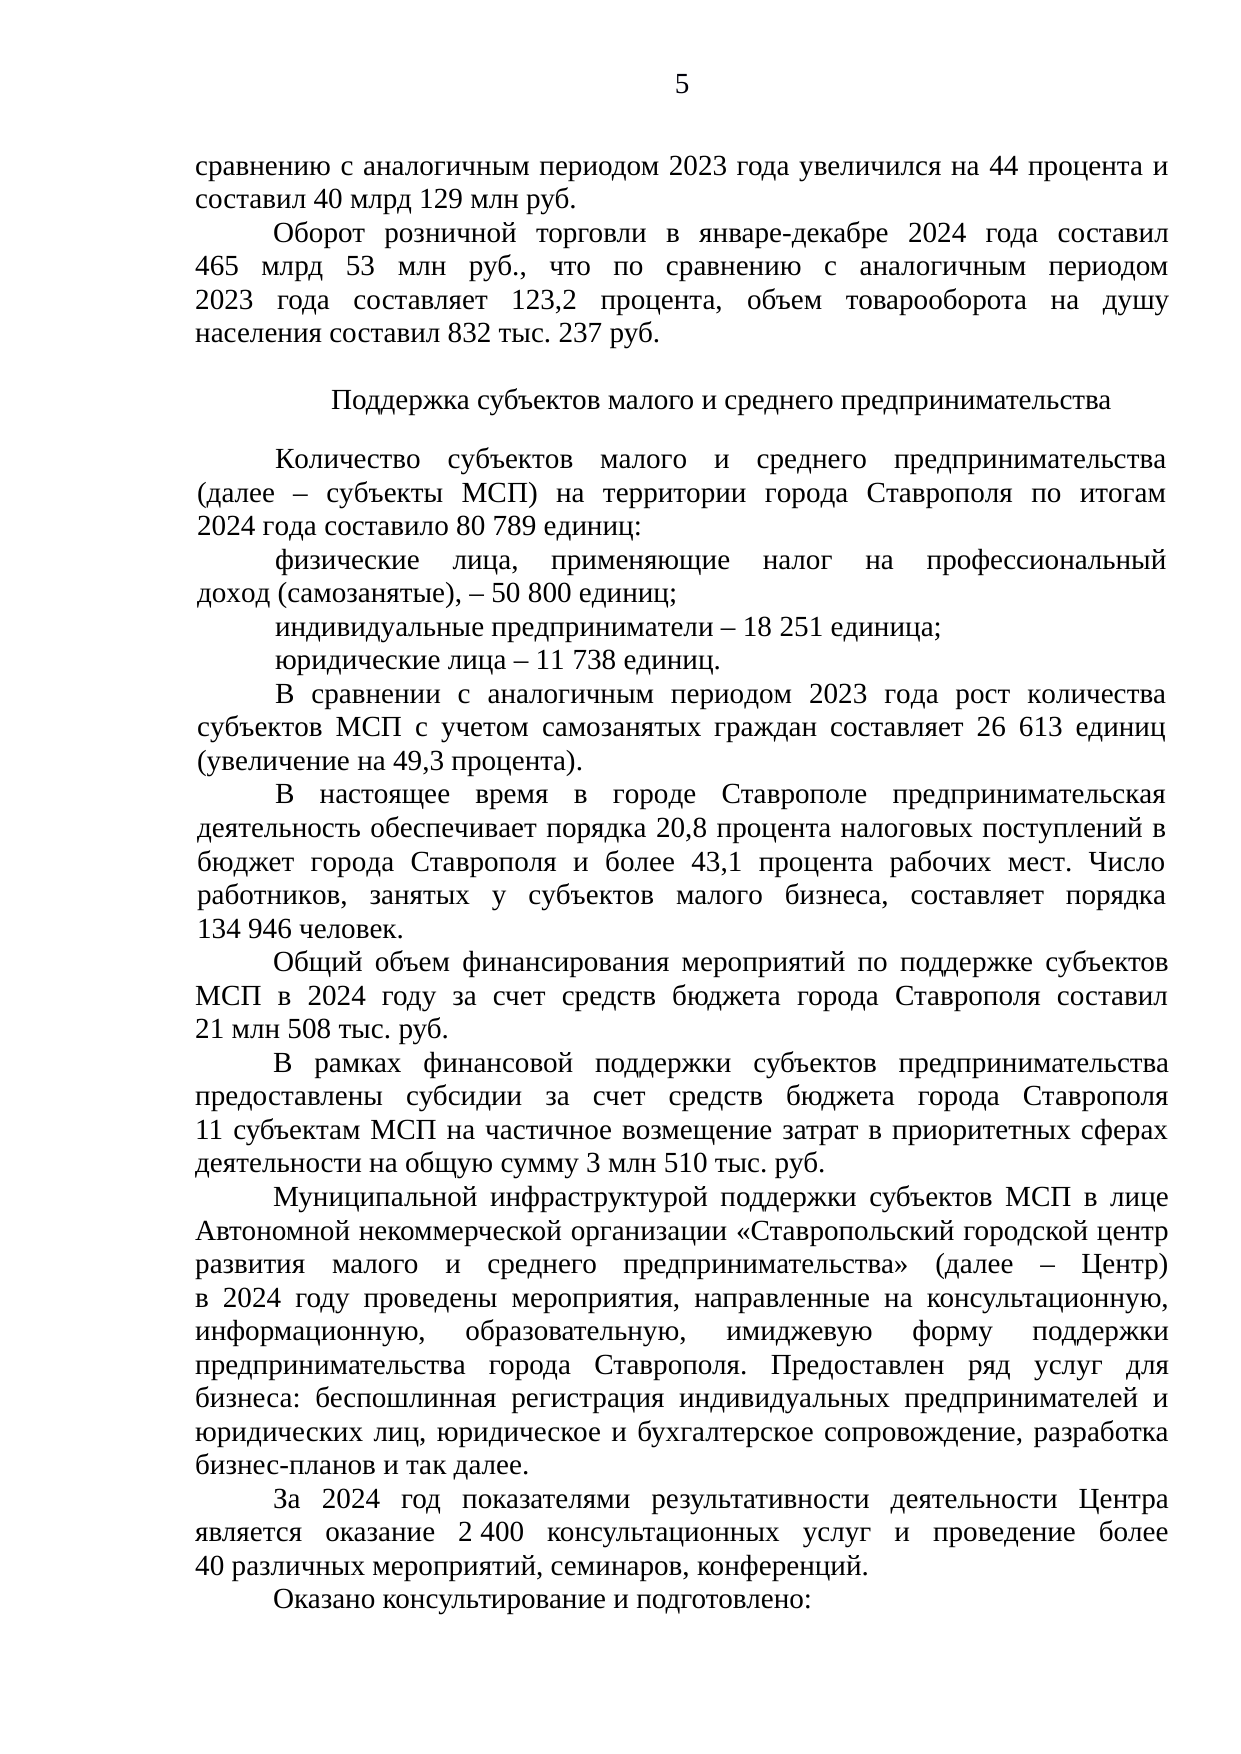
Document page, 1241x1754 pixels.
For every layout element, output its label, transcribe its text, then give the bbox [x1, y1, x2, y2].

text Общий объем финансирования мероприятий по поддержке субъектов МСП в 2024 году за счет средств бюджета города Ставрополя составил 21 млн 508 тыс. руб. [195, 944, 1169, 1045]
text В настоящее время в городе Ставрополе предпринимательская деятельность обеспечивает порядка 20,8 процента налоговых поступлений в бюджет города Ставрополя и более 43,1 процента рабочих мест. Число работников, занятых у субъектов малого бизнеса, составляет порядка 134 946 человек. [197, 777, 1167, 944]
text Оборот розничной торговли в январе-декабре 2024 года составил 465 млрд 53 млн руб., что по сравнению с аналогичным периодом 2023 года составляет 123,2 процента, объем товарооборота на душу населения составил 832 тыс. 237 руб. [195, 215, 1169, 349]
text Муниципальной инфраструктурой поддержки субъектов МСП в лице Автономной некоммерческой организации «Ставропольский городской центр развития малого и среднего предпринимательства» (далее – Центр) в 2024 году проведены мероприятия, направленные на консультационную, информационную, образовательную, имиджевую форму поддержки предпринимательства города Ставрополя. Предоставлен ряд услуг для бизнеса: беспошлинная регистрация индивидуальных предпринимателей и юридических лиц, юридическое и бухгалтерское сопровождение, разработка бизнес-планов и так далее. [195, 1179, 1169, 1481]
text индивидуальные предприниматели – 18 251 единица; [197, 609, 1167, 642]
text Количество субъектов малого и среднего предпринимательства (далее – субъекты МСП) на территории города Ставрополя по итогам 2024 года составило 80 789 единиц: [197, 441, 1167, 542]
text физические лица, применяющие налог на профессиональный доход (самозанятые), – 50 800 единиц; [197, 542, 1167, 609]
text В сравнении с аналогичным периодом 2023 года рост количества субъектов МСП с учетом самозанятых граждан составляет 26 613 единиц (увеличение на 49,3 процента). [197, 676, 1167, 777]
text В рамках финансовой поддержки субъектов предпринимательства предоставлены субсидии за счет средств бюджета города Ставрополя 11 субъектам МСП на частичное возмещение затрат в приоритетных сферах деятельности на общую сумму 3 млн 510 тыс. руб. [195, 1045, 1169, 1179]
text Оказано консультирование и подготовлено: [195, 1582, 1169, 1615]
text Поддержка субъектов малого и среднего предпринимательства [195, 382, 1169, 416]
text За 2024 год показателями результативности деятельности Центра является оказание 2 400 консультационных услуг и проведение более 40 различных мероприятий, семинаров, конференций. [195, 1481, 1169, 1582]
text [195, 148, 1169, 215]
text юридические лица – 11 738 единиц. [197, 642, 1167, 676]
